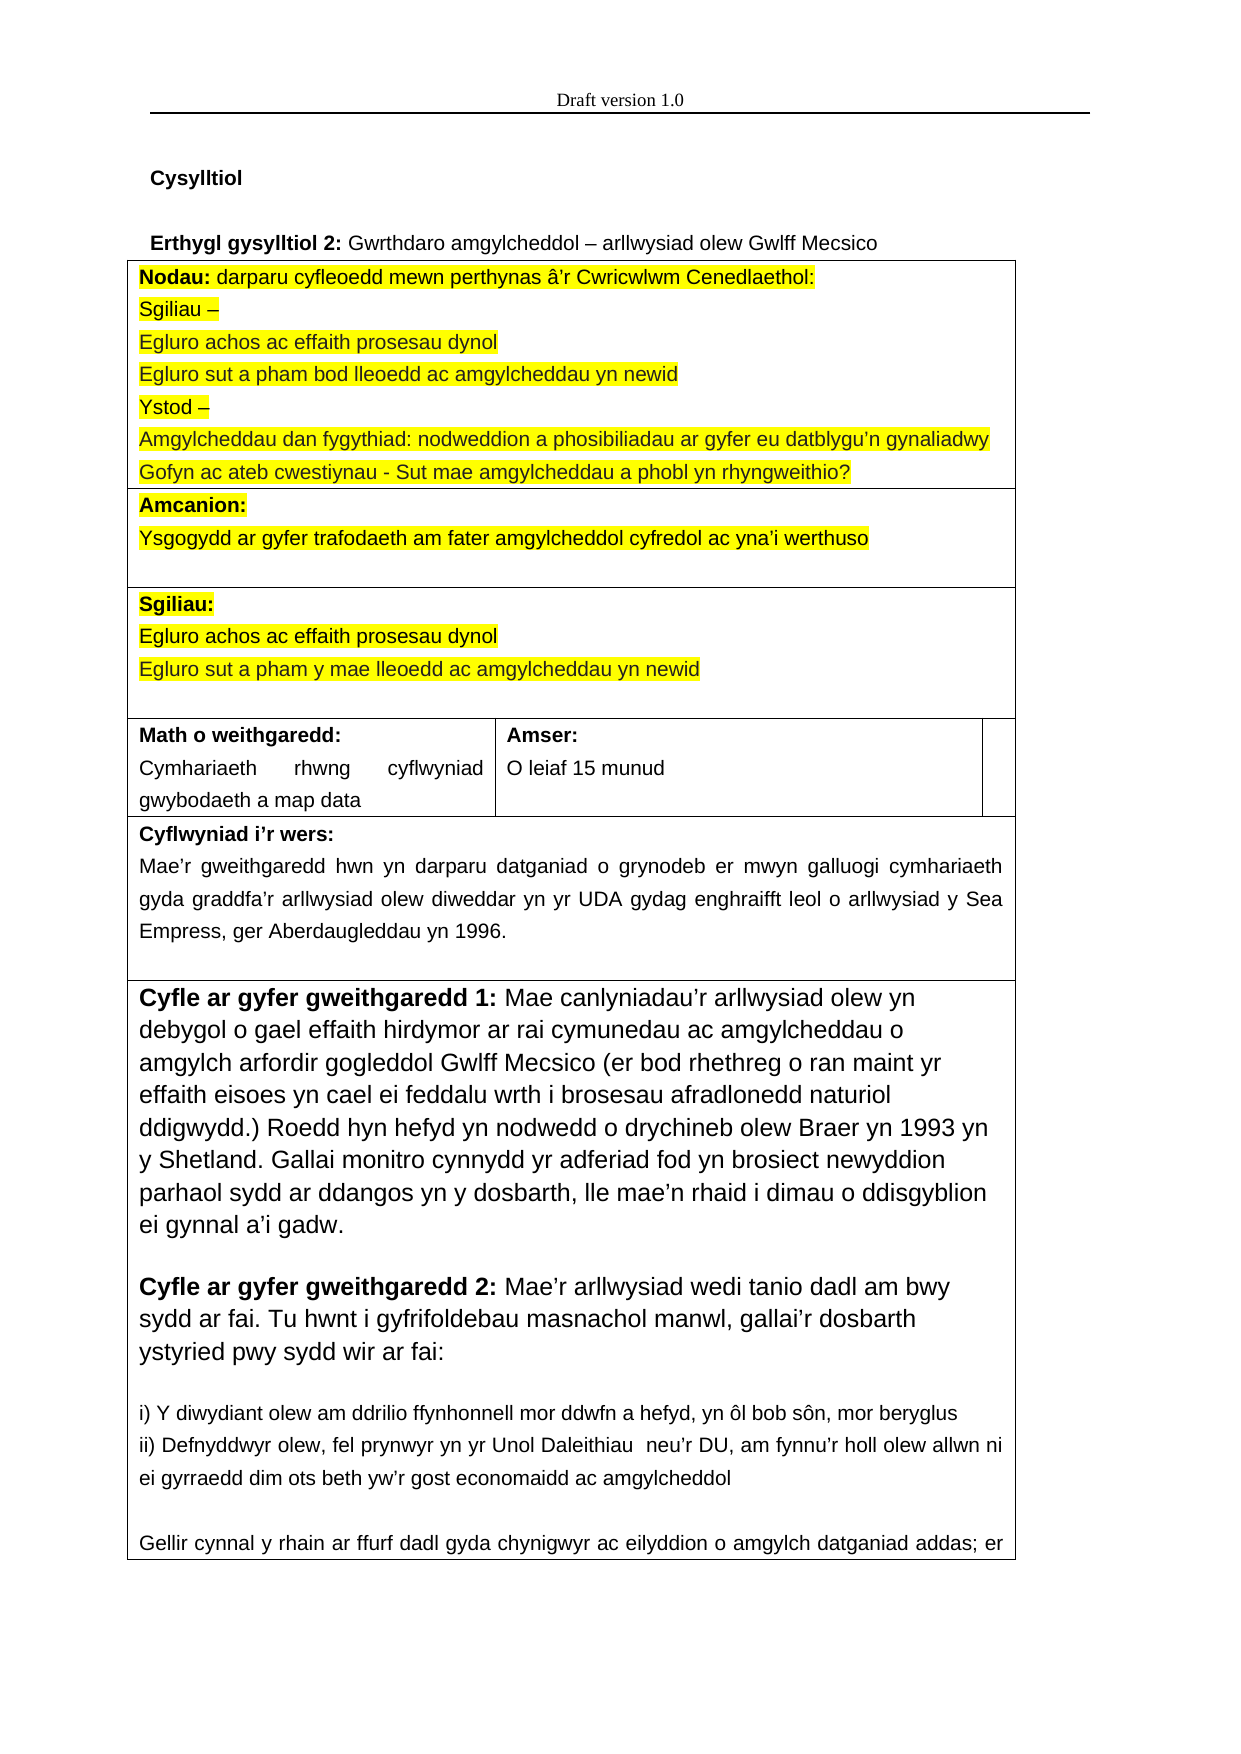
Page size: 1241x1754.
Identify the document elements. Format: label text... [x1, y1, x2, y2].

table_cell [983, 719, 1015, 816]
table_cell Sgiliau: Egluro achos ac effaith prosesau dynol Egluro sut a pham y mae lleoedd ac amgylcheddau yn newid [128, 588, 1015, 718]
table_cell Amcanion: Ysgogydd ar gyfer trafodaeth am fater amgylcheddol cyfredol ac yna’i werthuso [128, 489, 1015, 587]
table_cell Math o weithgaredd: Cymhariaeth rhwng cyflwyniad gwybodaeth a map data [128, 719, 495, 816]
table_cell Amser: O leiaf 15 munud [496, 719, 982, 816]
table_header Nodau: darparu cyfleoedd mewn perthynas â’r Cwricwlwm Cenedlaethol: Sgiliau – Egluro achos ac effaith prosesau dynol Egluro sut a pham bod lleoedd ac amgylcheddau yn newid Ystod – Amgylcheddau dan fygythiad: nodweddion a phosibiliadau ar gyfer eu datblygu’n gynaliadwy Gofyn ac ateb cwestiynau - Sut mae amgylcheddau a phobl yn rhyngweithio? [128, 261, 1015, 488]
text Cysylltiol [150, 162, 1090, 194]
text Erthygl gysylltiol 2: Gwrthdaro amgylcheddol – arllwysiad olew Gwlff Mecsico [150, 227, 1090, 259]
table_cell Cyflwyniad i’r wers: Mae’r gweithgaredd hwn yn darparu datganiad o grynodeb er mwyn galluogi cymhariaeth gyda graddfa’r arllwysiad olew diweddar yn yr UDA gydag enghraifft leol o arllwysiad y Sea Empress, ger Aberdaugleddau yn 1996. [128, 817, 1015, 980]
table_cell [128, 981, 1015, 1559]
